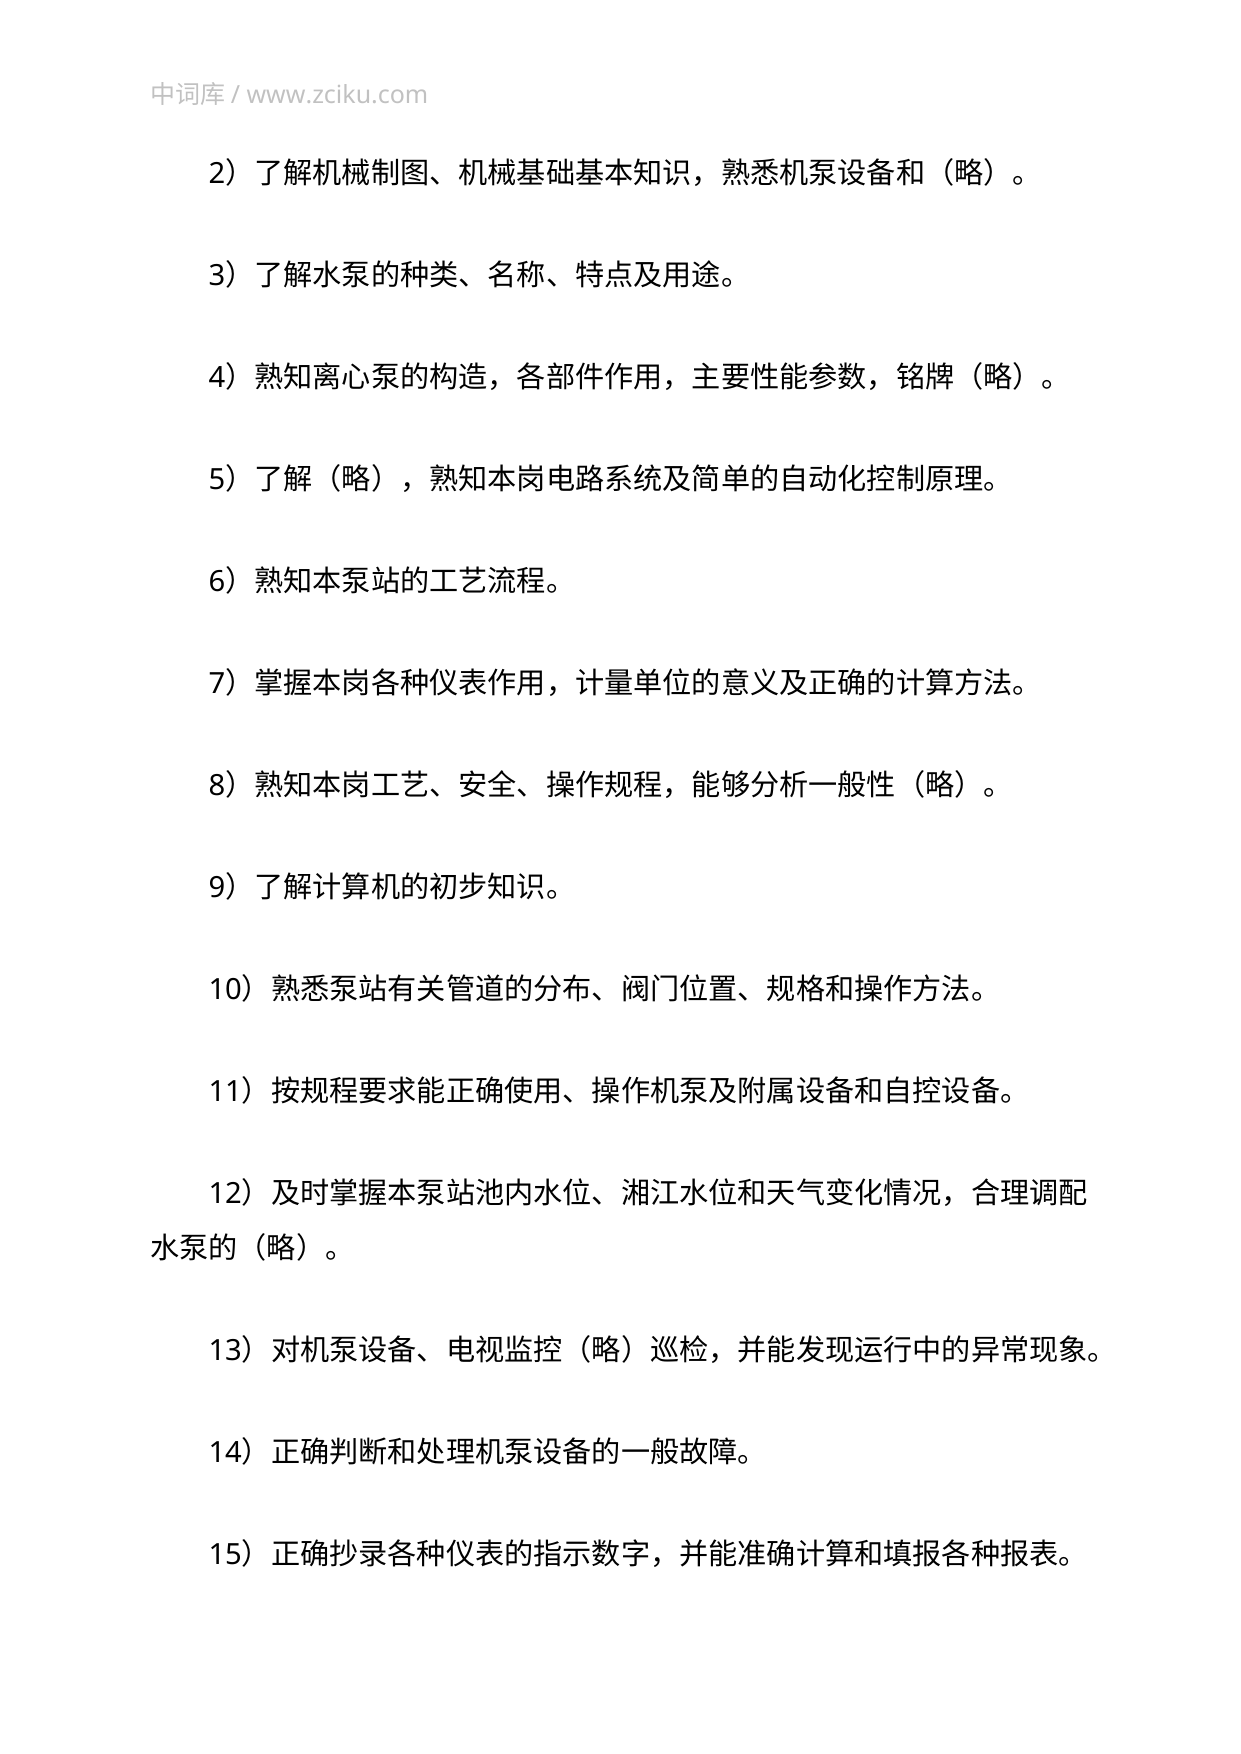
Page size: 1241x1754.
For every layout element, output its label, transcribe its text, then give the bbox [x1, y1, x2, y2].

text 4）熟知离心泵的构造，各部件作用，主要性能参数，铭牌（略）。 [150, 354, 1090, 396]
text 10）熟悉泵站有关管道的分布、阀门位置、规格和操作方法。 [150, 966, 1090, 1008]
text 13）对机泵设备、电视监控（略）巡检，并能发现运行中的异常现象。 [150, 1327, 1090, 1369]
text 15）正确抄录各种仪表的指示数字，并能准确计算和填报各种报表。 [150, 1531, 1090, 1573]
text 9）了解计算机的初步知识。 [150, 864, 1090, 906]
text 2）了解机械制图、机械基础基本知识，熟悉机泵设备和（略）。 [150, 150, 1090, 192]
text 5）了解（略），熟知本岗电路系统及简单的自动化控制原理。 [150, 456, 1090, 498]
text 6）熟知本泵站的工艺流程。 [150, 558, 1090, 600]
text 14）正确判断和处理机泵设备的一般故障。 [150, 1428, 1090, 1471]
text 11）按规程要求能正确使用、操作机泵及附属设备和自控设备。 [150, 1068, 1090, 1110]
text 8）熟知本岗工艺、安全、操作规程，能够分析一般性（略）。 [150, 762, 1090, 804]
text 7）掌握本岗各种仪表作用，计量单位的意义及正确的计算方法。 [150, 660, 1090, 702]
text 12）及时掌握本泵站池内水位、湘江水位和天气变化情况，合理调配水泵的（略）。 [150, 1170, 1090, 1267]
text 3）了解水泵的种类、名称、特点及用途。 [150, 252, 1090, 294]
